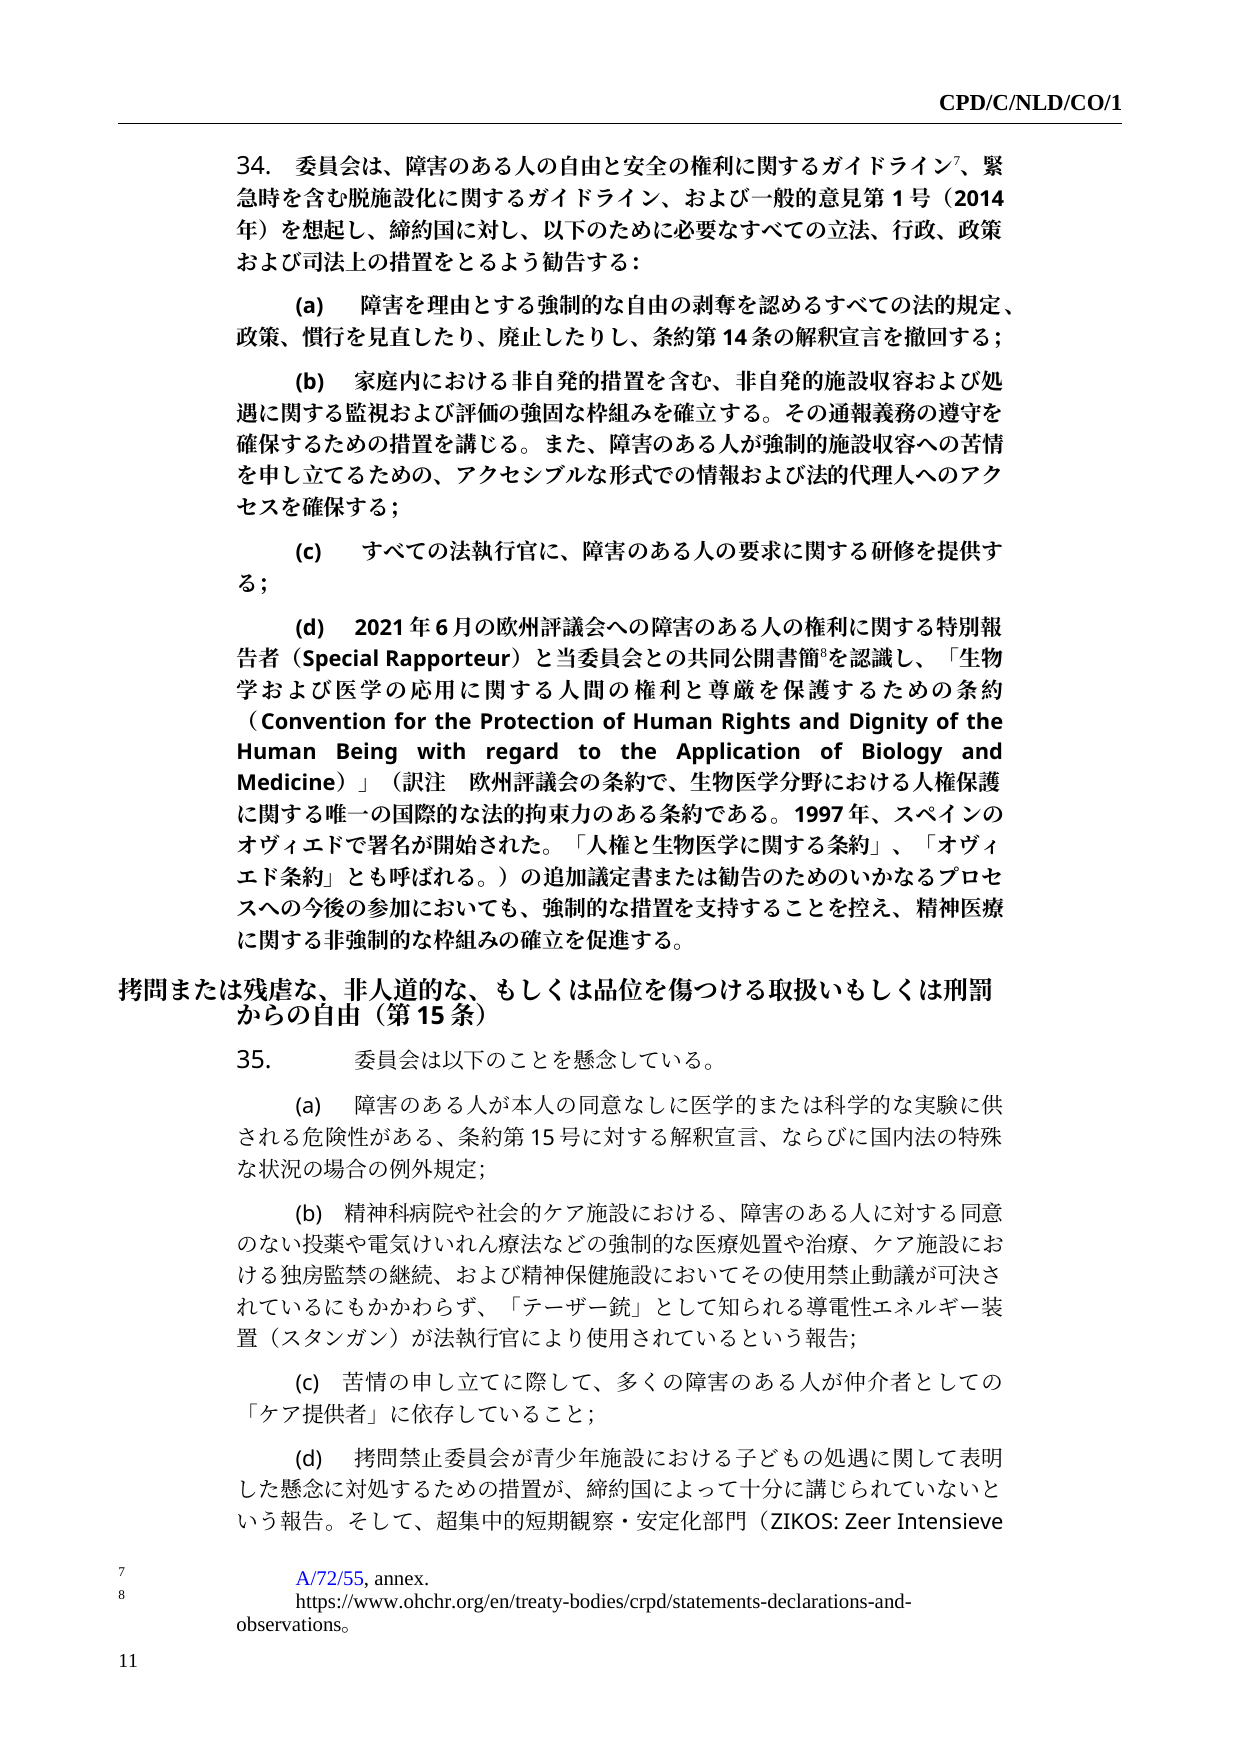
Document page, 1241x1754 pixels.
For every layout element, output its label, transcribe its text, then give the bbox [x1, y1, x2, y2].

text (a) 障害のある人が本人の同意なしに医学的または科学的な実験に供される危険性がある、条約第15号に対する解釈宣言、ならびに国内法の特殊な状況の場合の例外規定； [236, 1089, 1004, 1183]
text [236, 1441, 1004, 1536]
text (b) 家庭内における非自発的措置を含む、非自発的施設収容および処遇に関する監視および評価の強固な枠組みを確立する。その通報義務の遵守を確保するための措置を講じる。また、障害のある人が強制的施設収容への苦情を申し立てるための、アクセシブルな形式での情報および法的代理人へのアクセスを確保する； [236, 364, 1004, 522]
text (a) 障害を理由とする強制的な自由の剥奪を認めるすべての法的規定、政策、慣行を見直したり、廃止したりし、条約第14条の解釈宣言を撤回する； [236, 289, 1004, 352]
text (c) 苦情の申し立てに際して、多くの障害のある人が仲介者としての「ケア提供者」に依存していること； [236, 1366, 1004, 1429]
text (d) 2021年6月の欧州評議会への障害のある人の権利に関する特別報告者（Special Rapporteur）と当委員会との共同公開書簡を認識し、「生物学および医学の応用に関する人間の権利と尊厳を保護するための条約（Convention for the Protection of Human Rights and Dignity of the Human Being with regard to the Application of Biology and Medicine）」（訳注 欧州評議会の条約で、生物医学分野における人権保護に関する唯一の国際的な法的拘束力のある条約である。1997年、スペインのオヴィエドで署名が開始された。「人権と生物医学に関する条約」、「オヴィエド条約」とも呼ばれる。）の追加議定書または勧告のためのいかなるプロセスへの今後の参加においても、強制的な措置を支持することを控え、精神医療に関する非強制的な枠組みの確立を促進する。 [236, 610, 1004, 954]
list 委員会は、障害のある人の自由と安全の権利に関するガイドライン、緊急時を含む脱施設化に関するガイドライン、および一般的意見第1号（2014年）を想起し、締約国に対し、以下のために必要なすべての立法、行政、政策および司法上の措置をとるよう勧告する： [236, 148, 1004, 276]
list 委員会は以下のことを懸念している。 [236, 1042, 1004, 1076]
text 拷問または残虐な、非人道的な、もしくは品位を傷つける取扱いもしくは刑罰からの自由（第15条） [118, 979, 1004, 1029]
text (b) 精神科病院や社会的ケア施設における、障害のある人に対する同意のない投薬や電気けいれん療法などの強制的な医療処置や治療、ケア施設における独房監禁の継続、および精神保健施設においてその使用禁止動議が可決されているにもかかわらず、「テーザー銃」として知られる導電性エネルギー装置（スタンガン）が法執行官により使用されているという報告； [236, 1196, 1004, 1353]
text (c) すべての法執行官に、障害のある人の要求に関する研修を提供する； [236, 534, 1004, 597]
